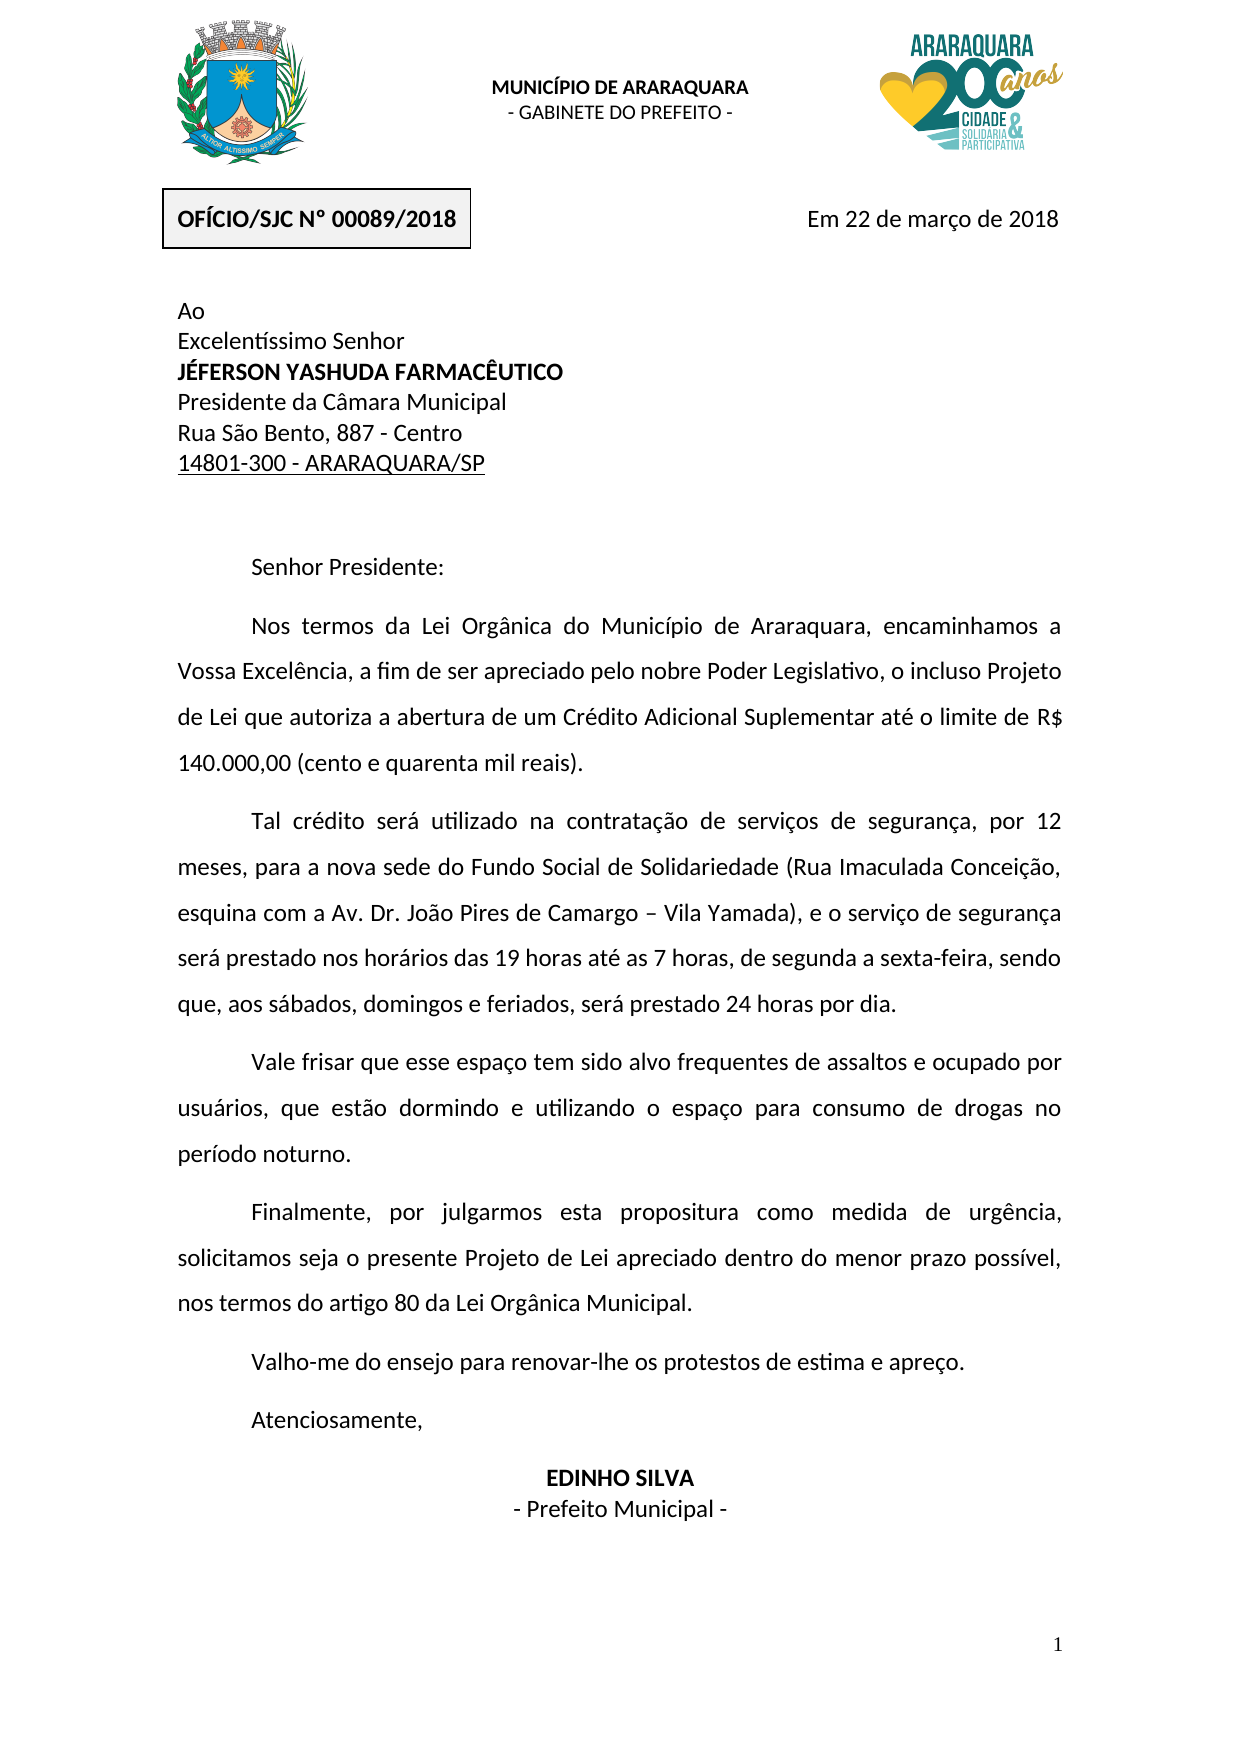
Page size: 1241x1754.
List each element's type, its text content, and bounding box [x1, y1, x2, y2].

text Presidente da Câmara Municipal [177, 386, 1063, 417]
text JÉFERSON YASHUDA FARMACÊUTICO [177, 356, 1063, 386]
picture [879, 34, 1063, 150]
text Excelentíssimo Senhor [177, 325, 1063, 356]
text Nos termos da Lei Orgânica do Município de Araraquara, encaminhamos a Vossa Excelência, a fim de ser apreciado pelo nobre Poder Legislativo, o incluso Projeto de Lei que autoriza a abertura de um Crédito Adicional Suplementar até o limite de R$ 140.000,00 (cento e quarenta mil reais). [177, 610, 1063, 777]
text Vale frisar que esse espaço tem sido alvo frequentes de assaltos e ocupado por usuários, que estão dormindo e utilizando o espaço para consumo de drogas no período noturno. [177, 1046, 1063, 1168]
text Senhor Presidente: [177, 552, 1063, 582]
text - Prefeito Municipal - [177, 1493, 1063, 1523]
text Valho-me do ensejo para renovar-lhe os protestos de estima e apreço. [177, 1346, 1063, 1376]
text Rua São Bento, 887 - Centro [177, 417, 1063, 447]
text OFÍCIO/SJC Nº 00089/2018 Em 22 de março de 2018 [177, 203, 1063, 234]
text Ao [177, 295, 1063, 325]
text Finalmente, por julgarmos esta propositura como medida de urgência, solicitamos seja o presente Projeto de Lei apreciado dentro do menor prazo possível, nos termos do artigo 80 da Lei Orgânica Municipal. [177, 1196, 1063, 1318]
text EDINHO SILVA [177, 1462, 1063, 1493]
text Tal crédito será utilizado na contratação de serviços de segurança, por 12 meses, para a nova sede do Fundo Social de Solidariedade (Rua Imaculada Conceição, esquina com a Av. Dr. João Pires de Camargo – Vila Yamada), e o serviço de segurança será prestado nos horários das 19 horas até as 7 horas, de segunda a sexta-feira, sendo que, aos sábados, domingos e feriados, será prestado 24 horas por dia. [177, 805, 1063, 1019]
text 14801-300 - ARARAQUARA/SP [177, 447, 1063, 478]
text Atenciosamente, [177, 1404, 1063, 1434]
picture [177, 20, 308, 165]
